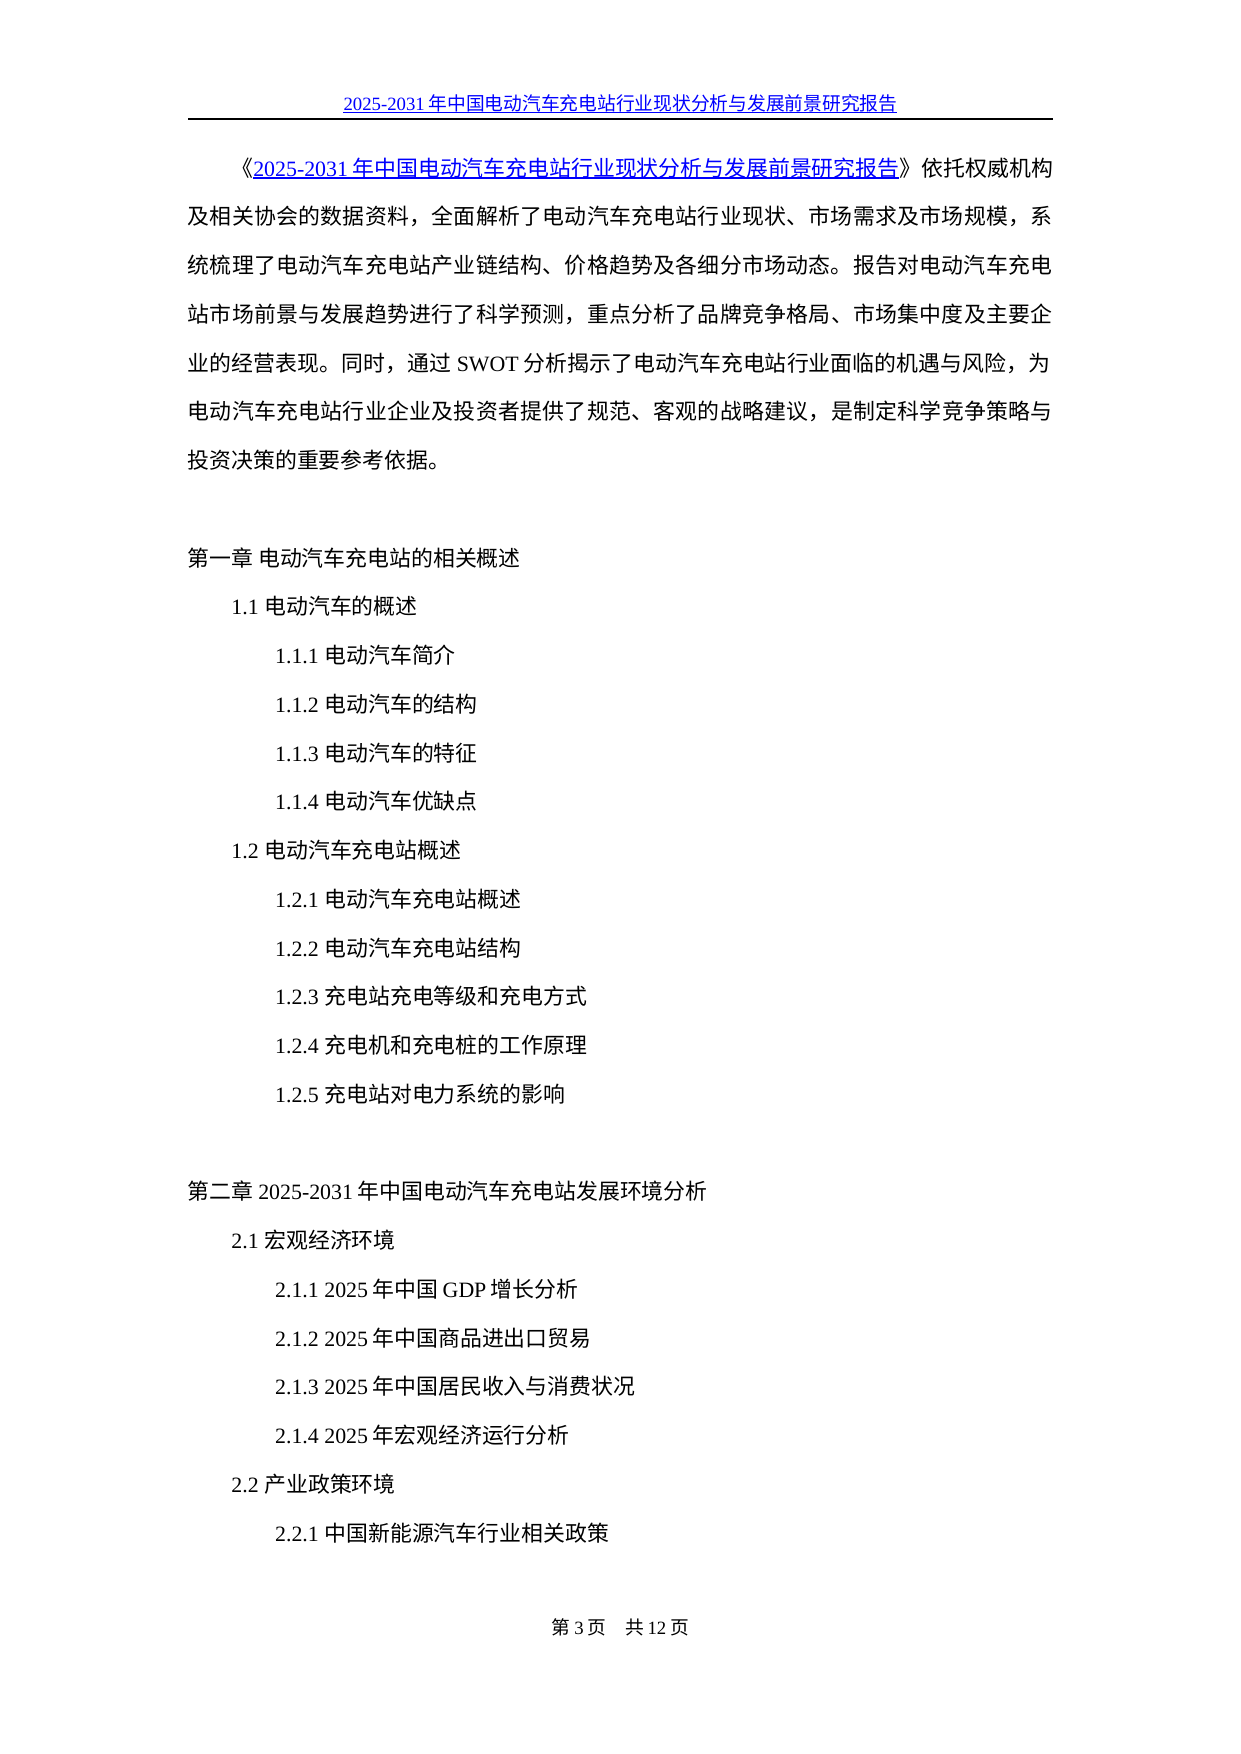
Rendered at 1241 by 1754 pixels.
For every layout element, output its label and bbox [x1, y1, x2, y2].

text [187, 150, 1053, 1548]
